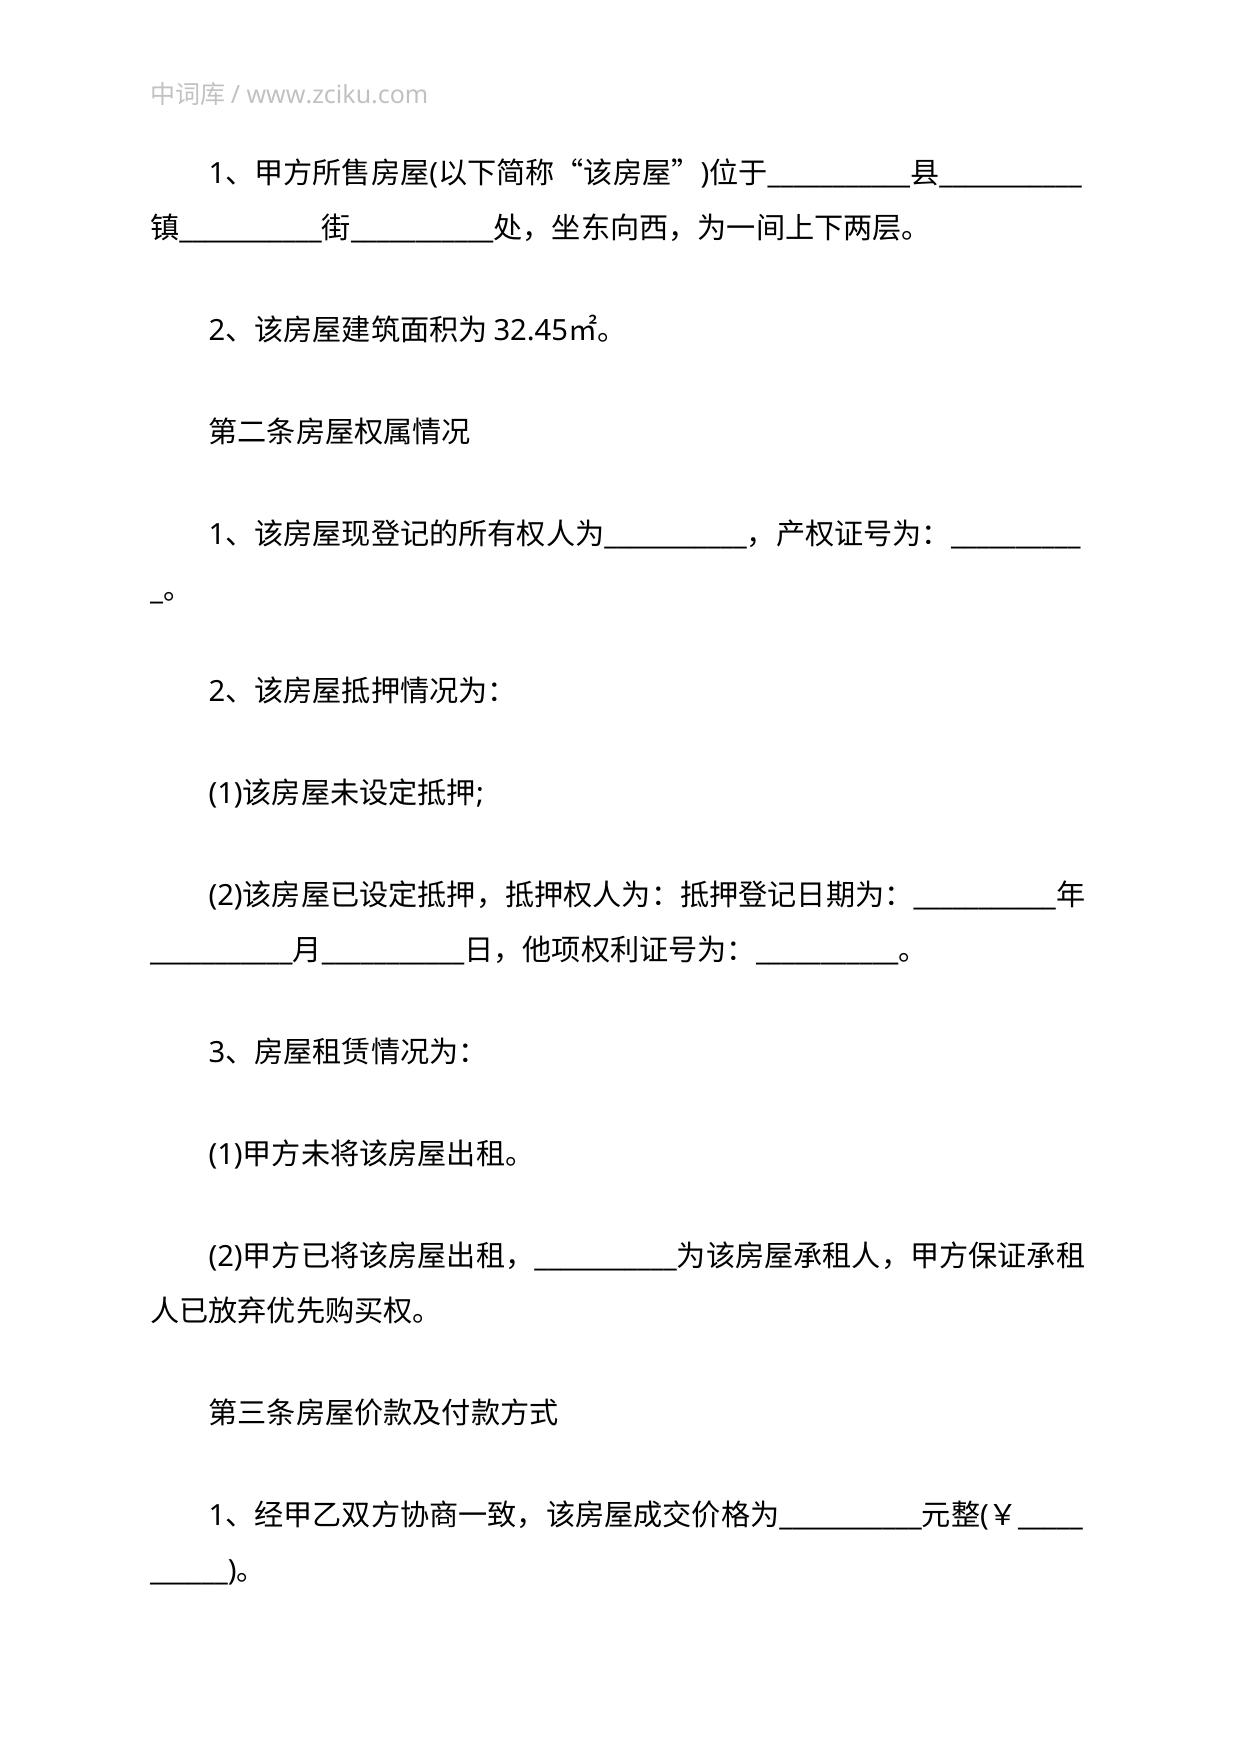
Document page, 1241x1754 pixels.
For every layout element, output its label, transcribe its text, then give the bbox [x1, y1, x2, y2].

text (2)甲方已将该房屋出租，___________为该房屋承租人，甲方保证承租人已放弃优先购买权。 [150, 1233, 1090, 1330]
text 1、甲方所售房屋(以下简称“该房屋”)位于___________县___________镇___________街___________处，坐东向西，为一间上下两层。 [150, 150, 1090, 247]
text 3、房屋租赁情况为： [150, 1029, 1090, 1071]
text 第二条房屋权属情况 [150, 409, 1090, 451]
text (1)该房屋未设定抵押; [150, 770, 1090, 812]
text 第三条房屋价款及付款方式 [150, 1389, 1090, 1432]
text (2)该房屋已设定抵押，抵押权人为：抵押登记日期为：___________年___________月___________日，他项权利证号为：___________。 [150, 872, 1090, 969]
text 2、该房屋抵押情况为： [150, 668, 1090, 710]
text 1、该房屋现登记的所有权人为___________，产权证号为：___________。 [150, 511, 1090, 608]
text 2、该房屋建筑面积为32.45㎡。 [150, 307, 1090, 349]
text 1、经甲乙双方协商一致，该房屋成交价格为___________元整(￥___________)。 [150, 1491, 1090, 1588]
text (1)甲方未将该房屋出租。 [150, 1131, 1090, 1173]
